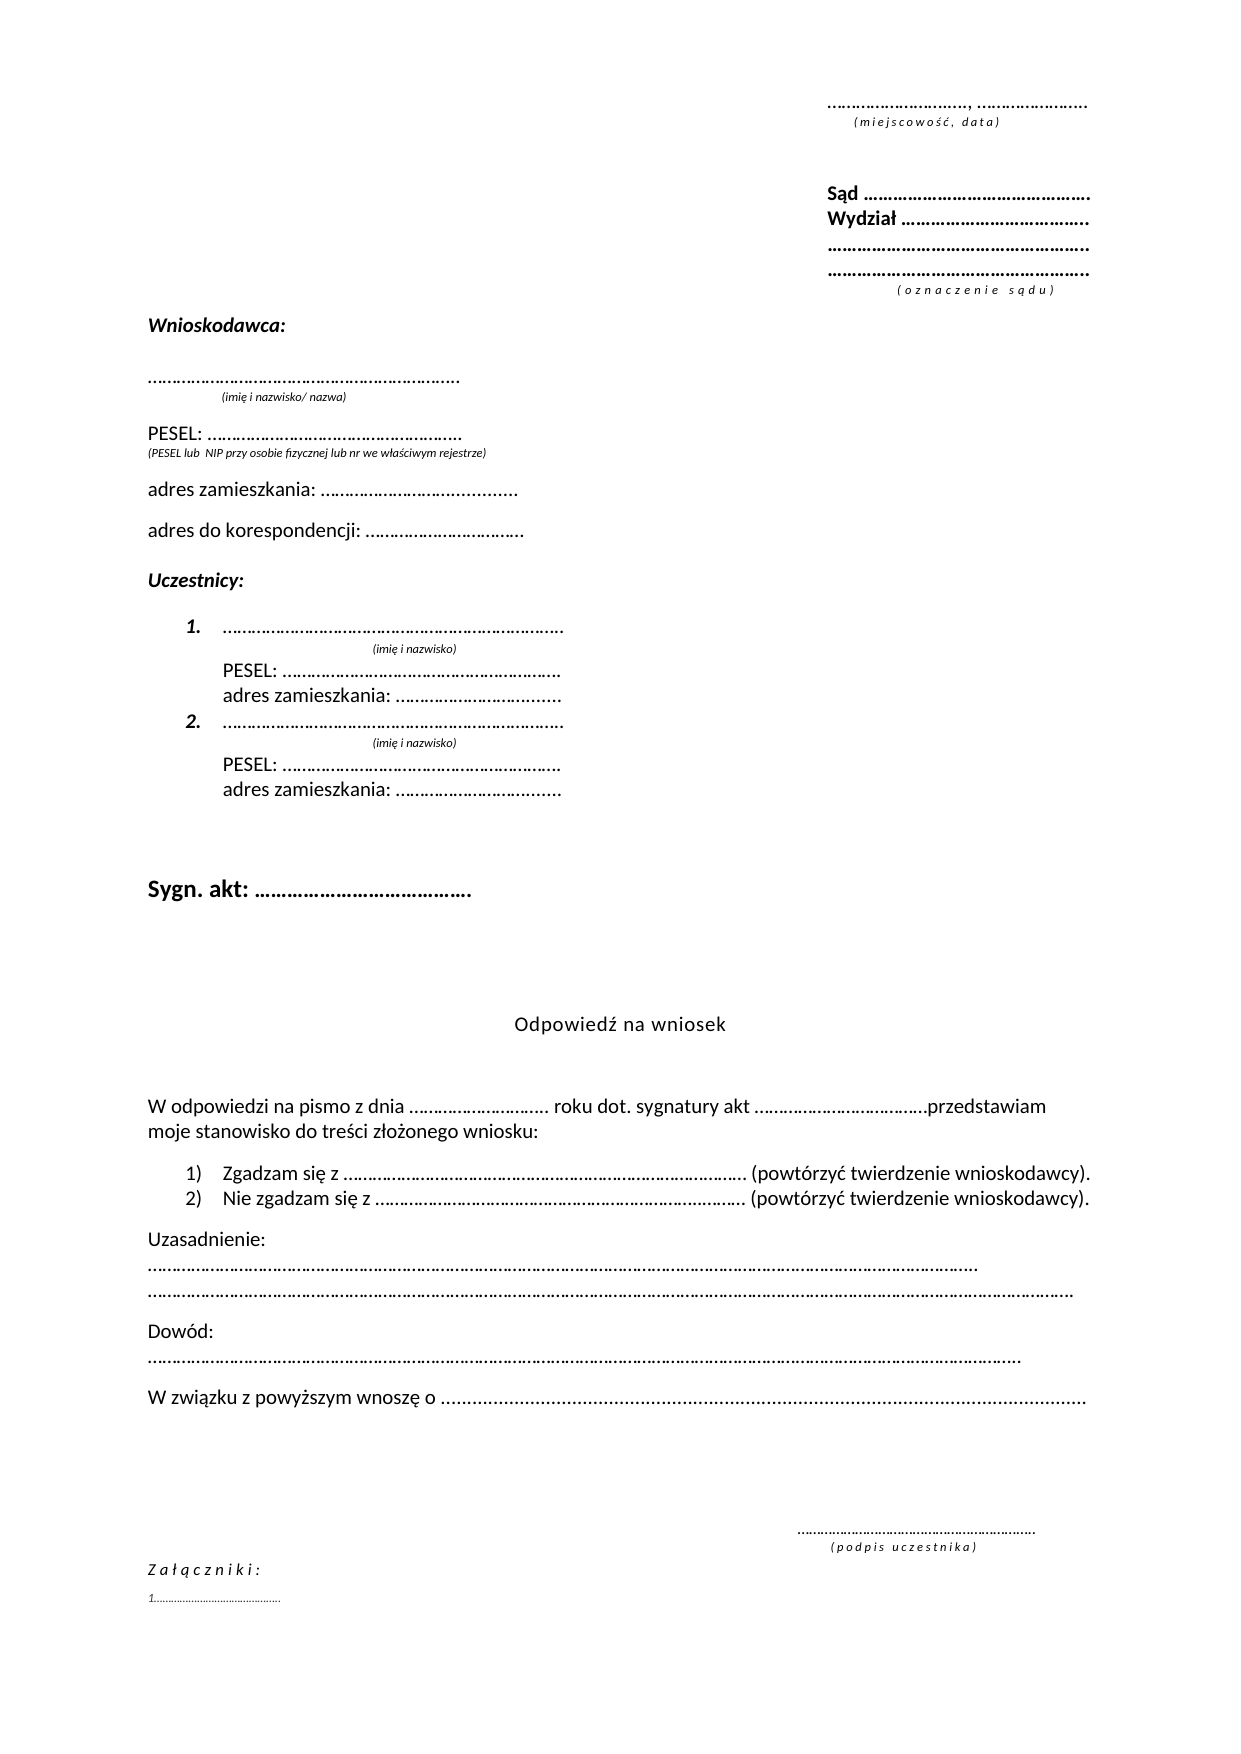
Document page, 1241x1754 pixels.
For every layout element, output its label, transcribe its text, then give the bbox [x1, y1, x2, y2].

text (oznaczenie sądu) [827, 282, 1092, 297]
text adres do korespondencji: …………………………… [148, 517, 1092, 542]
text (PESEL lub NIP przy osobie fizycznej lub nr we właściwym rejestrze) [148, 445, 1092, 460]
text Wnioskodawca: ……………………………………………………….. [148, 312, 1092, 389]
text PESEL: …………………………………………….. [148, 420, 1092, 445]
text …………………………………………….. [827, 231, 1092, 256]
text Sąd ………………………………………. [827, 180, 1092, 206]
list Zgadzam się z ………………………………………………………………………… (powtórzyć twierdzenie wnioskodawcy). [185, 1160, 1092, 1185]
text Wydział ……………………………….. [827, 206, 1092, 231]
text (imię i nazwisko/ nazwa) [148, 389, 1092, 404]
text …………………….…., ………………….. [148, 89, 1092, 114]
text Sygn. akt: …………………………………. [148, 873, 1092, 904]
text 1…………………………………….. [148, 1580, 1092, 1605]
text adres zamieszkania: ………………………............. [148, 476, 1092, 501]
list Nie zgadzam się z …………………………………………………………..……… (powtórzyć twierdzenie wnioskodawcy). [185, 1185, 1092, 1211]
text (miejscowość, data) [148, 114, 1092, 129]
text …………………………………………….. [827, 256, 1092, 282]
text …………………………………………………….. [148, 1518, 1092, 1539]
text W związku z powyższym wnoszę o ........................................................................................................................... [148, 1384, 1092, 1410]
text (podpis uczestnika) [148, 1539, 1092, 1554]
list …………………………………………………………….. (imię i nazwisko) PESEL: …………………………………………………. adres zamieszkania: ………………………....... [185, 614, 1092, 708]
text W odpowiedzi na pismo z dnia ……………………….. roku dot. sygnatury akt ………………………………przedstawiam moje stanowisko do treści złożonego wniosku: [148, 1093, 1092, 1144]
text Dowód: ……………………………………………………………………………………………………………………………………………………………….. [148, 1318, 1092, 1369]
text Załączniki: [148, 1554, 1092, 1580]
text Uzasadnienie:………………………………………………………………………………………………………………………………………………………..…………………………………………………………………………………………………………………………………………………………………………. [148, 1226, 1092, 1302]
text Uczestnicy: [148, 567, 1092, 593]
text Odpowiedź na wniosek [148, 1011, 1092, 1037]
list …………………………………………………………….. (imię i nazwisko) PESEL: …………………………………………………. adres zamieszkania: ………………………....... [185, 708, 1092, 802]
